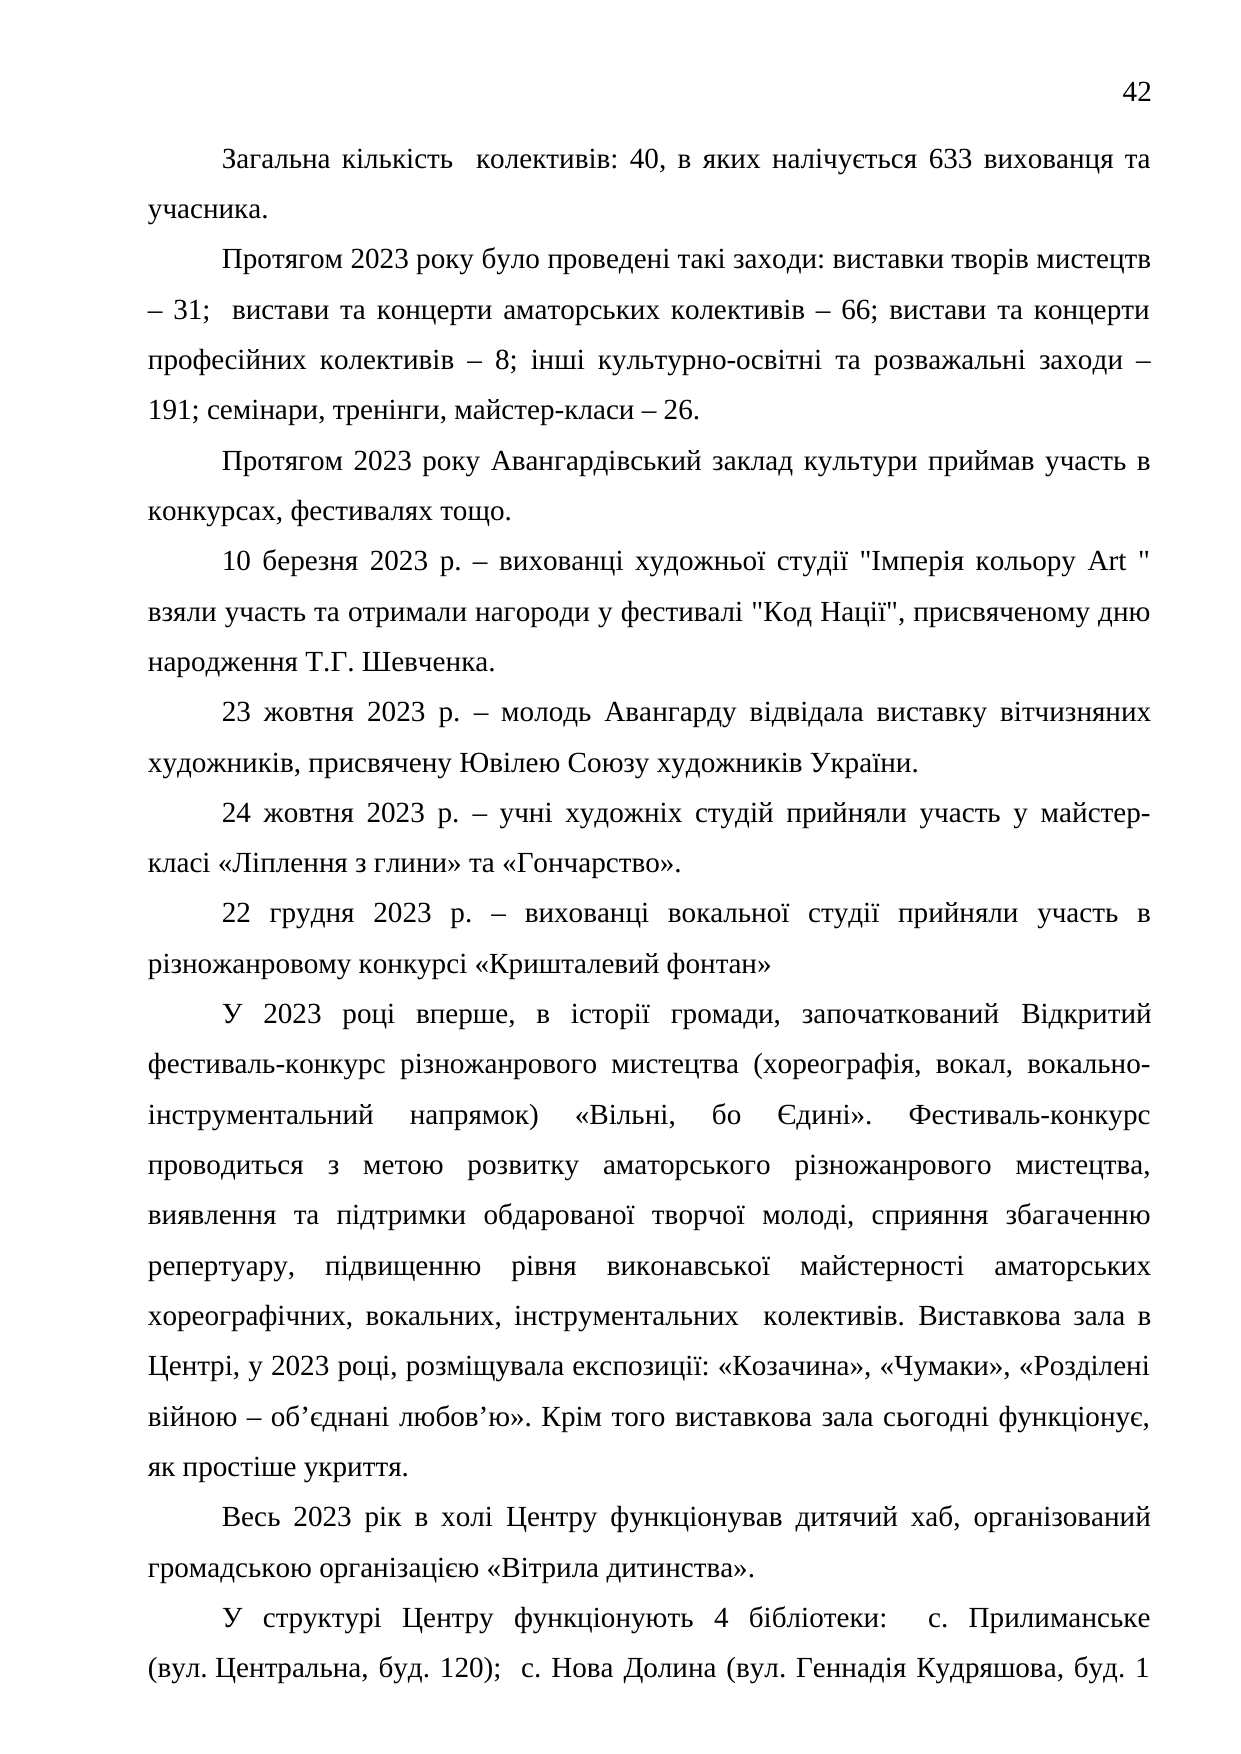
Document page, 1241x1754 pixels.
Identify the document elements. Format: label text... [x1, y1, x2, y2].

text Весь 2023 рік в холі Центру функціонував дитячий хаб, організований громадською організацією «Вітрила дитинства». [148, 1499, 1152, 1583]
text Протягом 2023 року Авангардівський заклад культури приймав участь в конкурсах, фестивалях тощо. [148, 443, 1152, 527]
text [148, 1600, 1152, 1684]
text 22 грудня 2023 р. – вихованці вокальної студії прийняли участь в різножанровому конкурсі «Кришталевий фонтан» [148, 896, 1152, 979]
text 24 жовтня 2023 р. – учні художніх студій прийняли участь у майстер-класі «Ліплення з глини» та «Гончарство». [148, 795, 1152, 879]
text Загальна кількість колективів: 40, в яких налічується 633 вихованця та учасника. [148, 141, 1152, 225]
text 10 березня 2023 р. – вихованці художньої студії "Імперія кольору Art " взяли участь та отримали нагороди у фестивалі "Код Нації", присвяченому дню народження Т.Г. Шевченка. [148, 543, 1152, 678]
text 23 жовтня 2023 р. – молодь Авангарду відвідала виставку вітчизняних художників, присвячену Ювілею Союзу художників України. [148, 694, 1152, 778]
text Протягом 2023 року було проведені такі заходи: виставки творів мистецтв – 31; вистави та концерти аматорських колективів – 66; вистави та концерти професійних колективів – 8; інші культурно-освітні та розважальні заходи – 191; семінари, тренінги, майстер-класи – 26. [148, 242, 1152, 426]
text У 2023 році вперше, в історії громади, започаткований Відкритий фестиваль-конкурс різножанрового мистецтва (хореографія, вокал, вокально- інструментальний напрямок) «Вільні, бо Єдині». Фестиваль-конкурс проводиться з метою розвитку аматорського різножанрового мистецтва, виявлення та підтримки обдарованої творчої молоді, сприяння збагаченню репертуару, підвищенню рівня виконавської майстерності аматорських хореографічних, вокальних, інструментальних колективів. Виставкова зала в Центрі, у 2023 році, розміщувала експозиції: «Козачина», «Чумаки», «Розділені війною – об’єднані любов’ю». Крім того виставкова зала сьогодні функціонує, як простіше укриття. [148, 996, 1152, 1483]
